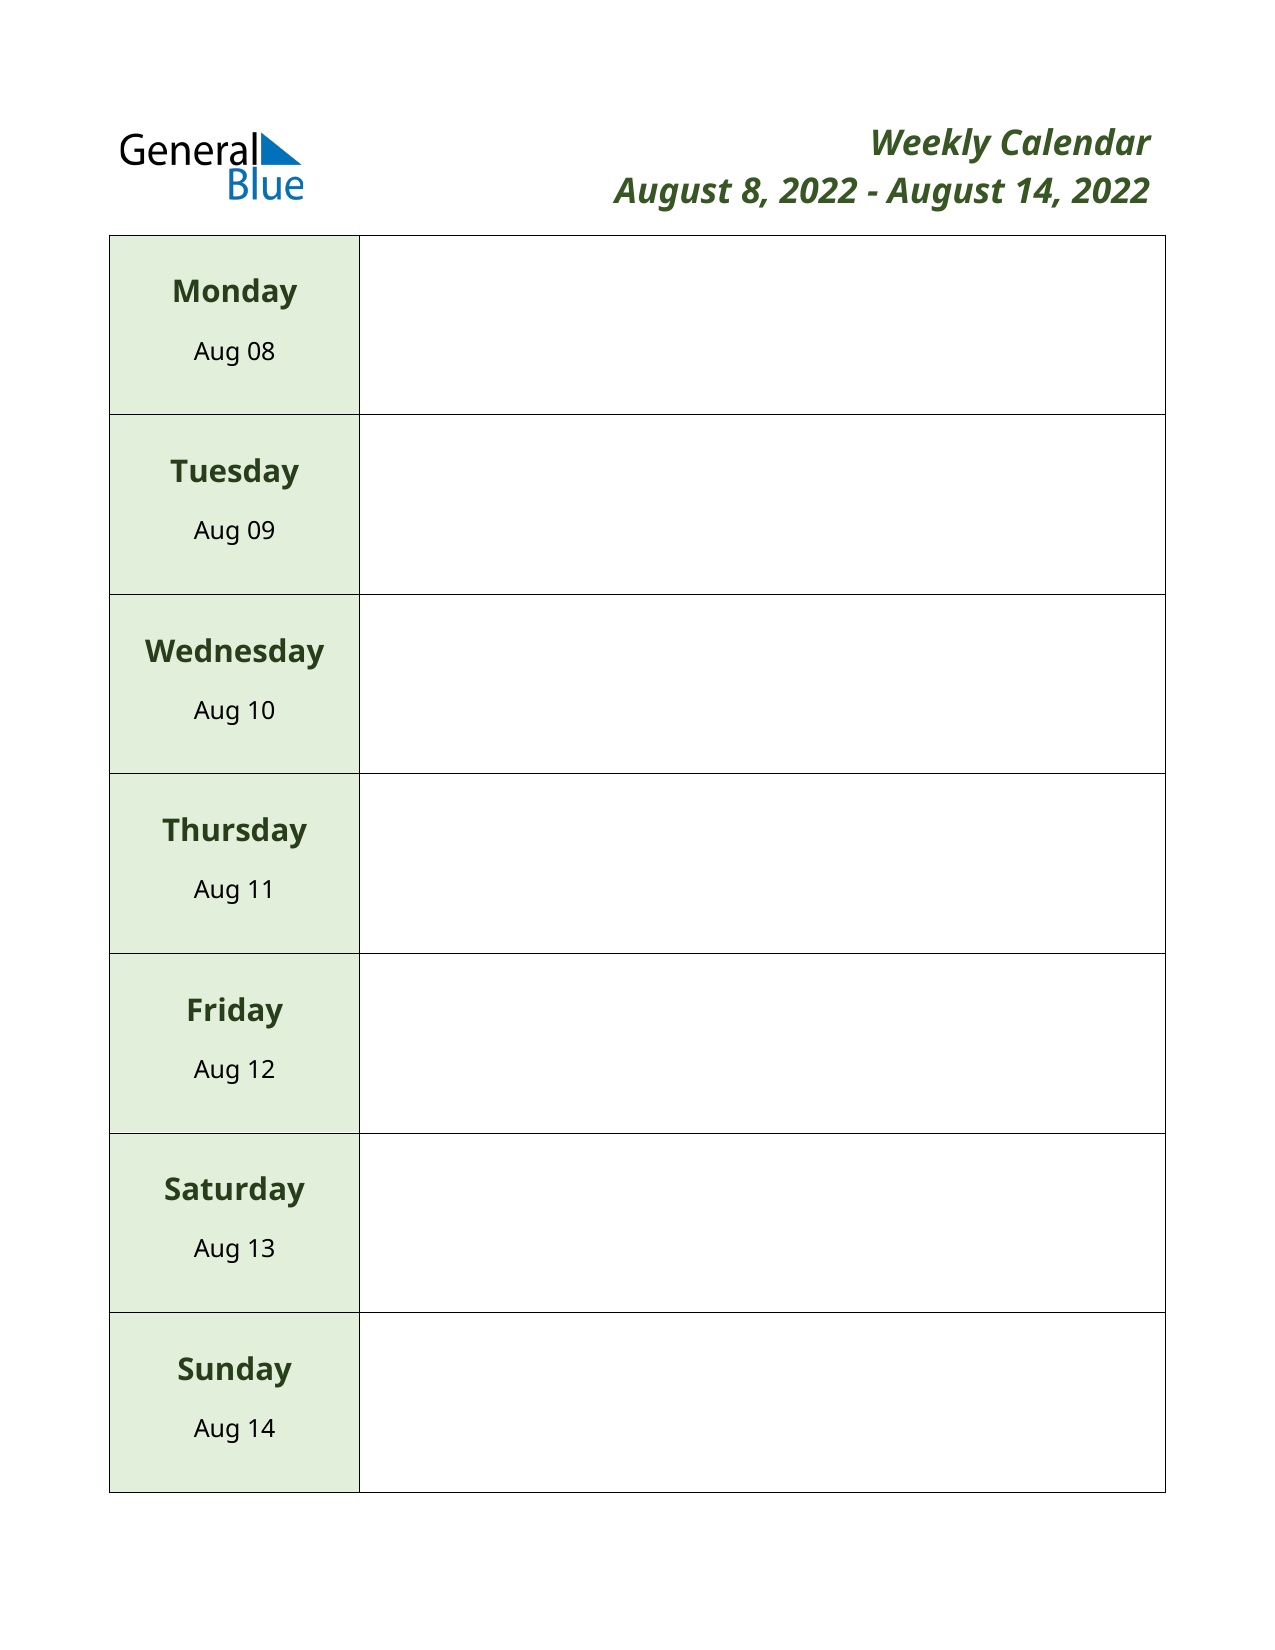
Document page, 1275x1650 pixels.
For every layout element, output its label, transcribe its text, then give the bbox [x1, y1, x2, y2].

table_cell [360, 1134, 1165, 1312]
table_cell Sunday Aug 14 [110, 1313, 359, 1492]
table_cell Friday Aug 12 [110, 954, 359, 1132]
table_cell Tuesday Aug 09 [110, 415, 359, 594]
table_cell Wednesday Aug 10 [110, 595, 359, 773]
table_cell Thursday Aug 11 [110, 774, 359, 953]
table_cell Monday Aug 08 [110, 236, 359, 414]
table_cell [360, 1313, 1165, 1492]
table_cell [360, 236, 1165, 414]
table_cell [360, 954, 1165, 1132]
table_header [109, 98, 359, 234]
picture [120, 132, 304, 200]
table_header Weekly Calendar August 8, 2022 - August 14, 2022 [360, 98, 1166, 234]
table_cell [360, 415, 1165, 594]
table_cell Saturday Aug 13 [110, 1134, 359, 1312]
table_cell [360, 774, 1165, 953]
table_cell [360, 595, 1165, 773]
